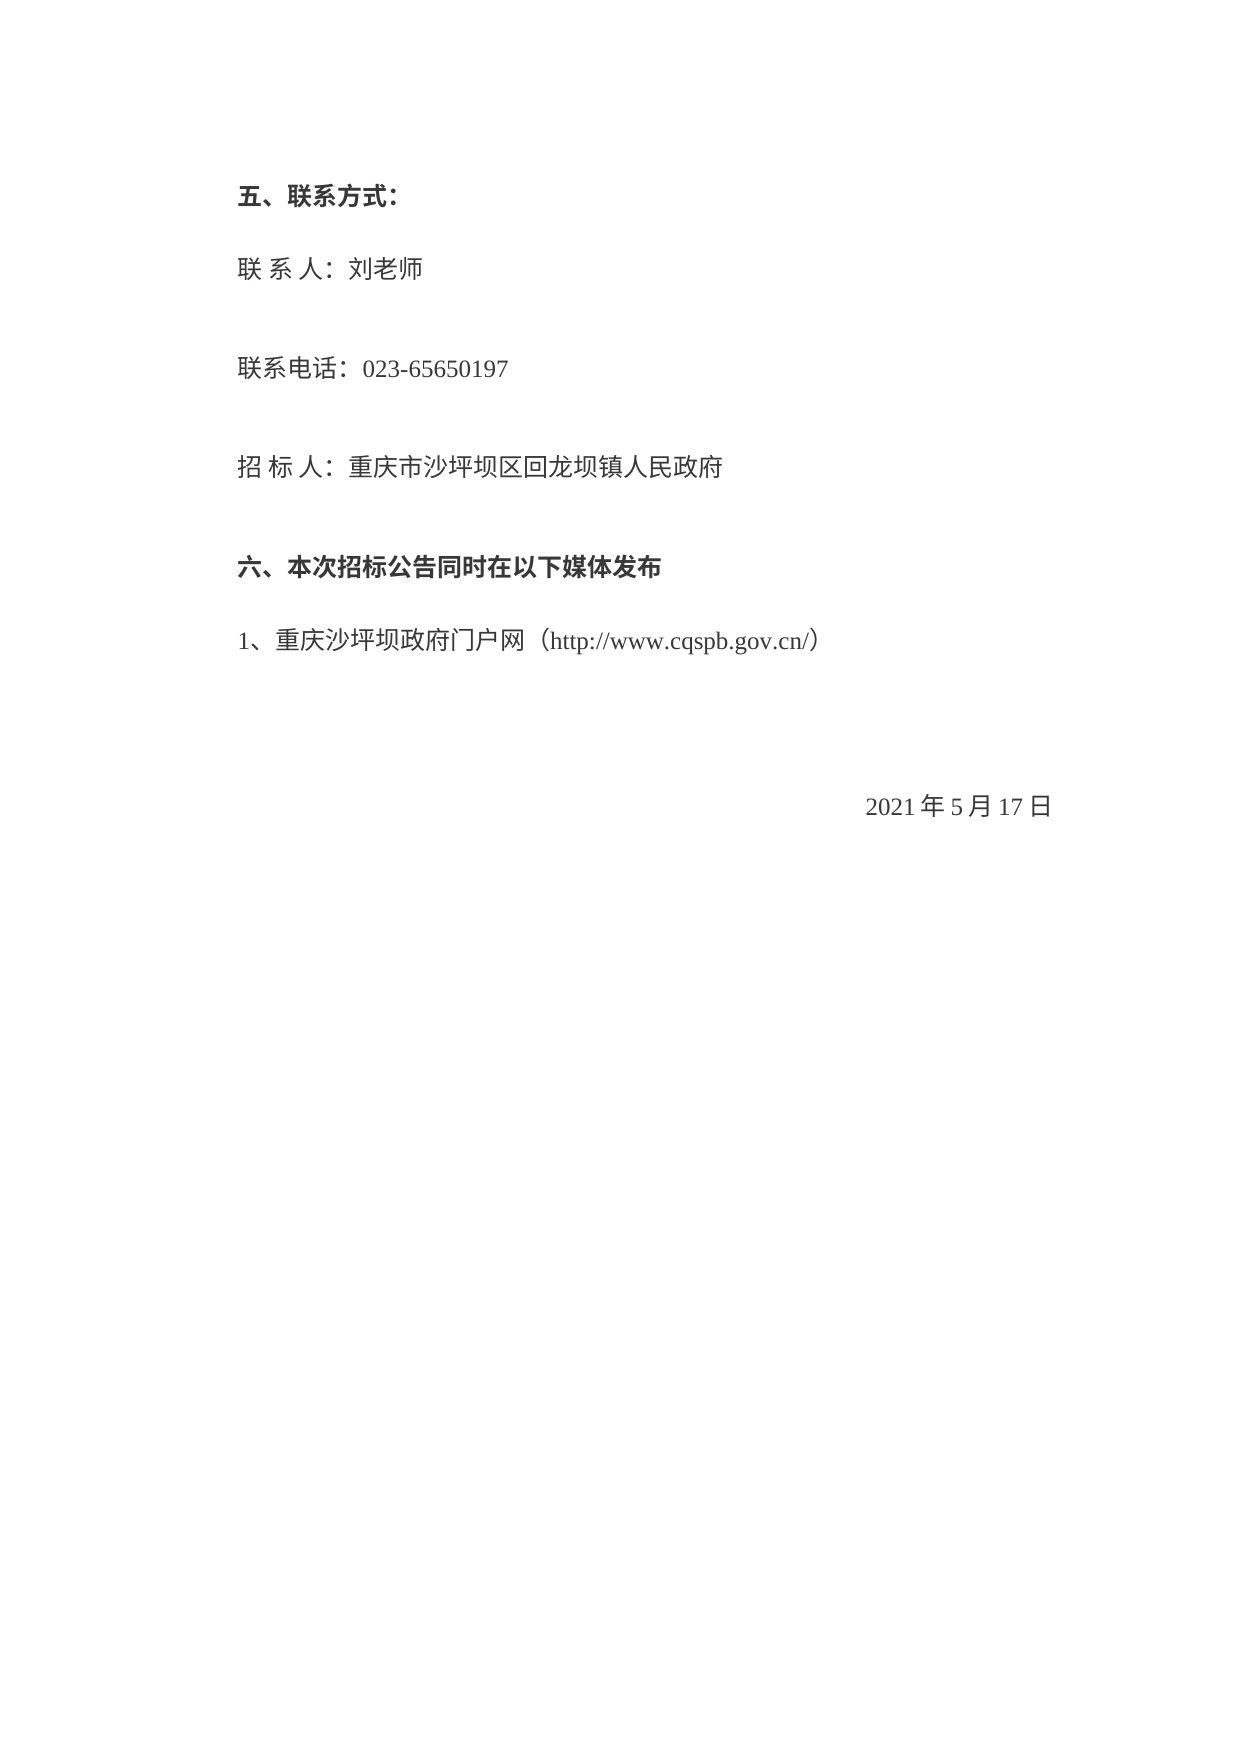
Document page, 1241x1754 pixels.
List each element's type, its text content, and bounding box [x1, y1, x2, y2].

text 2021年5月17日 [187, 772, 1053, 837]
text 1、重庆沙坪坝政府门户网（http://www.cqspb.gov.cn/） [187, 606, 1053, 671]
text 联系电话：023-65650197 [187, 334, 1053, 399]
text 六、本次招标公告同时在以下媒体发布 [187, 533, 1053, 598]
text 联 系 人：刘老师 [187, 235, 1053, 300]
text 五、联系方式： [187, 162, 1053, 227]
text 招 标 人：重庆市沙坪坝区回龙坝镇人民政府 [187, 433, 1053, 498]
